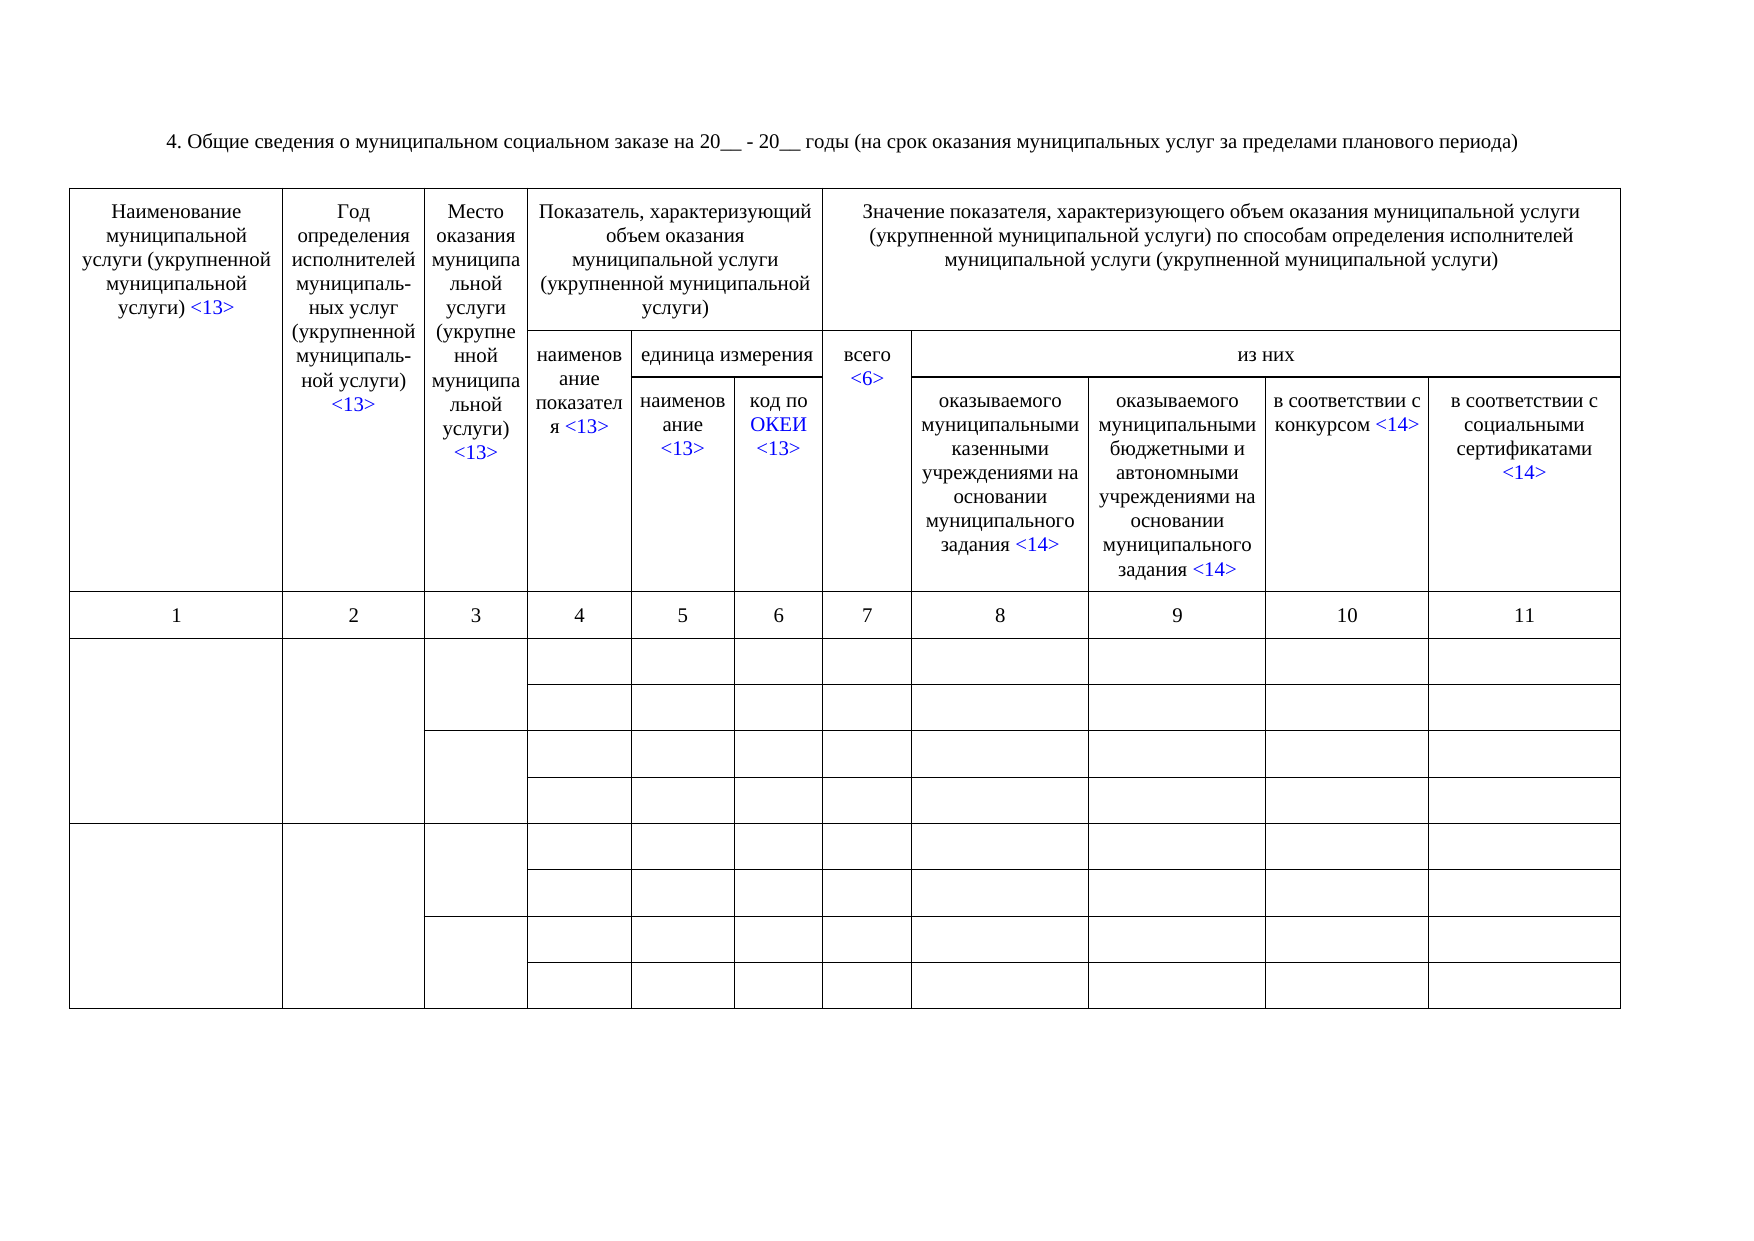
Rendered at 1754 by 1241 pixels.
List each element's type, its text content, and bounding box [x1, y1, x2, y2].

table_cell [632, 824, 734, 869]
table_cell [1089, 685, 1265, 730]
table_cell Место оказания муниципальной услуги (укрупненной муниципальной услуги) <13> [425, 189, 527, 591]
table_cell [735, 824, 822, 869]
table_cell в соответствии с социальными сертификатами <14> [1429, 378, 1620, 591]
table_cell [735, 639, 822, 684]
table_cell [528, 824, 631, 869]
table_cell Год определения исполнителей муниципаль-ных услуг (укрупненной муниципаль-ной услуги) <13> [283, 189, 424, 591]
table_cell [1266, 685, 1428, 730]
table_cell [1429, 731, 1620, 777]
table_cell [1429, 870, 1620, 916]
table_cell единица измерения [632, 331, 822, 376]
table_cell [823, 824, 911, 869]
table_cell [1266, 639, 1428, 684]
table_cell наименование <13> [632, 378, 734, 591]
table_cell [283, 824, 424, 1008]
table_cell [823, 963, 911, 1008]
table_cell [632, 870, 734, 916]
table_cell [823, 731, 911, 777]
table_cell [528, 685, 631, 730]
table_cell [1089, 917, 1265, 962]
table_cell [1429, 778, 1620, 823]
table_cell [1089, 824, 1265, 869]
table_cell [528, 731, 631, 777]
table_cell [912, 870, 1088, 916]
table_cell [912, 778, 1088, 823]
table_cell код по ОКЕИ <13> [735, 378, 822, 591]
table_cell 7 [823, 592, 911, 637]
table_cell [70, 639, 282, 823]
table_cell [528, 778, 631, 823]
table_cell 5 [632, 592, 734, 637]
table_cell [425, 824, 527, 916]
table_cell [632, 639, 734, 684]
table_cell [823, 870, 911, 916]
table_cell [912, 731, 1088, 777]
table_cell [735, 963, 822, 1008]
table_cell [528, 917, 631, 962]
table_cell Показатель, характеризующий объем оказания муниципальной услуги (укрупненной муниципальной услуги) [528, 189, 822, 330]
table_cell [823, 778, 911, 823]
table_cell [912, 917, 1088, 962]
table_cell 6 [735, 592, 822, 637]
table_cell [823, 685, 911, 730]
table_cell [1429, 639, 1620, 684]
table_header 4. Общие сведения о муниципальном социальном заказе на 20__ - 20__ годы (на срок оказания муниципальных услуг за пределами планового периода) [70, 118, 1615, 187]
table_cell оказываемого муниципальными бюджетными и автономными учреждениями на основании муниципального задания <14> [1089, 378, 1265, 591]
table_cell [632, 778, 734, 823]
table_cell в соответствии с конкурсом <14> [1266, 378, 1428, 591]
table_cell [1089, 778, 1265, 823]
table_cell 8 [912, 592, 1088, 637]
table_cell [528, 963, 631, 1008]
table_cell [632, 963, 734, 1008]
table_cell [1266, 963, 1428, 1008]
table_cell [912, 685, 1088, 730]
table_cell [735, 917, 822, 962]
table_cell [1429, 917, 1620, 962]
table_cell Значение показателя, характеризующего объем оказания муниципальной услуги (укрупненной муниципальной услуги) по способам определения исполнителей муниципальной услуги (укрупненной муниципальной услуги) [823, 189, 1620, 330]
table_cell 11 [1429, 592, 1620, 637]
table_cell [528, 870, 631, 916]
table_cell [1266, 917, 1428, 962]
table_cell [632, 917, 734, 962]
table_cell [1089, 639, 1265, 684]
table_cell [1266, 778, 1428, 823]
table_cell [1429, 963, 1620, 1008]
table_cell [632, 731, 734, 777]
table_cell [1266, 870, 1428, 916]
table_cell [735, 778, 822, 823]
table_cell [912, 963, 1088, 1008]
table_cell [528, 639, 631, 684]
table_cell 10 [1266, 592, 1428, 637]
table_cell [1429, 824, 1620, 869]
table_cell [1266, 731, 1428, 777]
table_cell [735, 685, 822, 730]
table_cell наименование показателя <13> [528, 331, 631, 591]
table_cell [1266, 824, 1428, 869]
table_cell [1429, 685, 1620, 730]
table_cell 2 [283, 592, 424, 637]
table_cell [425, 731, 527, 823]
table_cell [823, 917, 911, 962]
table_cell 9 [1089, 592, 1265, 637]
table_cell [1089, 870, 1265, 916]
table_cell [70, 824, 282, 1008]
table_cell 1 [70, 592, 282, 637]
table_cell [912, 824, 1088, 869]
table_cell [425, 639, 527, 730]
table_cell [1089, 963, 1265, 1008]
table_cell оказываемого муниципальными казенными учреждениями на основании муниципального задания <14> [912, 378, 1088, 591]
table_cell [283, 639, 424, 823]
table_cell [823, 639, 911, 684]
table_cell [425, 917, 527, 1008]
table_cell [1089, 731, 1265, 777]
table_cell [735, 731, 822, 777]
table_cell Наименование муниципальной услуги (укрупненной муниципальной услуги) <13> [70, 189, 282, 591]
table_cell всего <6> [823, 331, 911, 591]
table_cell [735, 870, 822, 916]
table_cell [632, 685, 734, 730]
table_cell из них [912, 331, 1620, 376]
table_cell 4 [528, 592, 631, 637]
table_cell 3 [425, 592, 527, 637]
table_cell [912, 639, 1088, 684]
